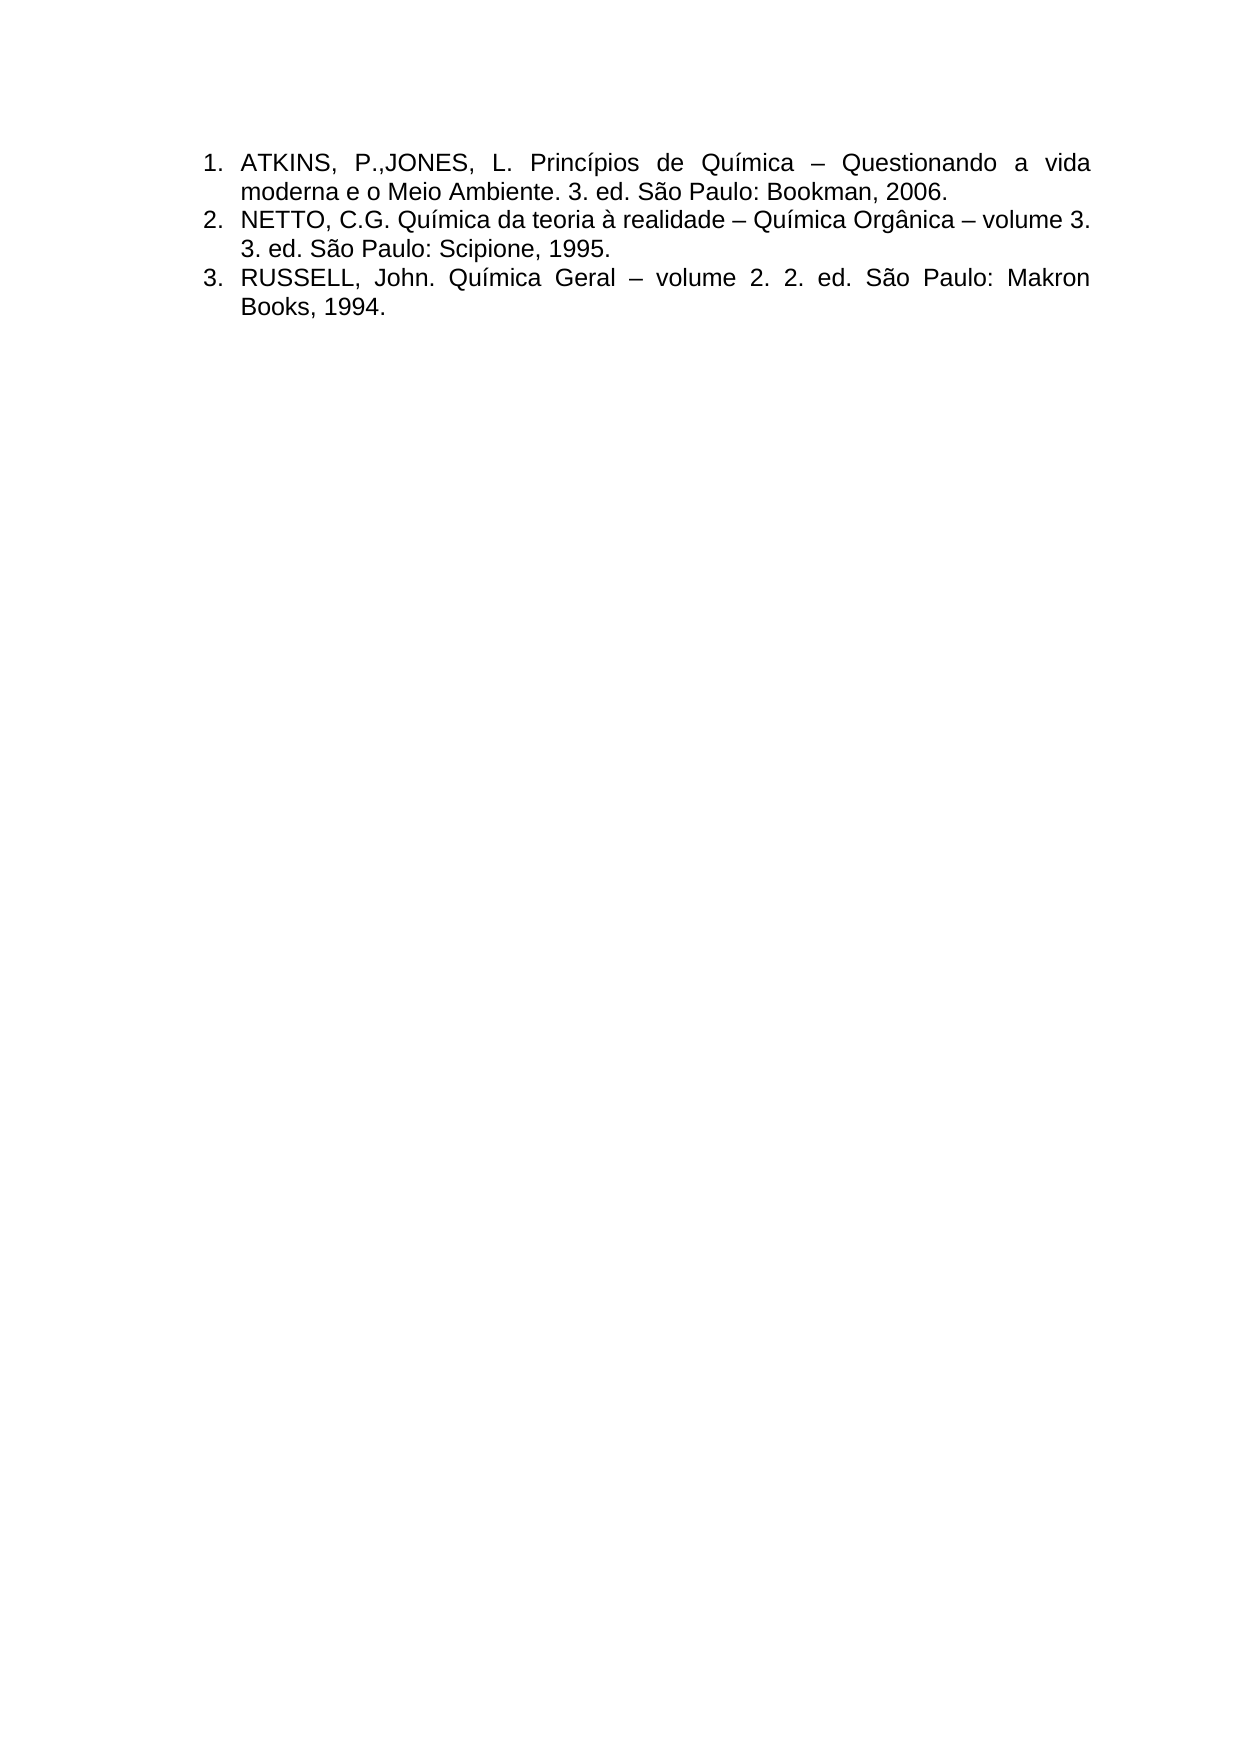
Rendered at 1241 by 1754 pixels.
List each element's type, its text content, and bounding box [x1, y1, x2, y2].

list RUSSELL, John. Química Geral – volume 2. 2. ed. São Paulo: Makron Books, 1994. [203, 263, 1092, 320]
list NETTO, C.G. Química da teoria à realidade – Química Orgânica – volume 3. 3. ed. São Paulo: Scipione, 1995. [203, 205, 1092, 263]
list ATKINS, P.,JONES, L. Princípios de Química – Questionando a vida moderna e o Meio Ambiente. 3. ed. São Paulo: Bookman, 2006. [203, 148, 1092, 205]
